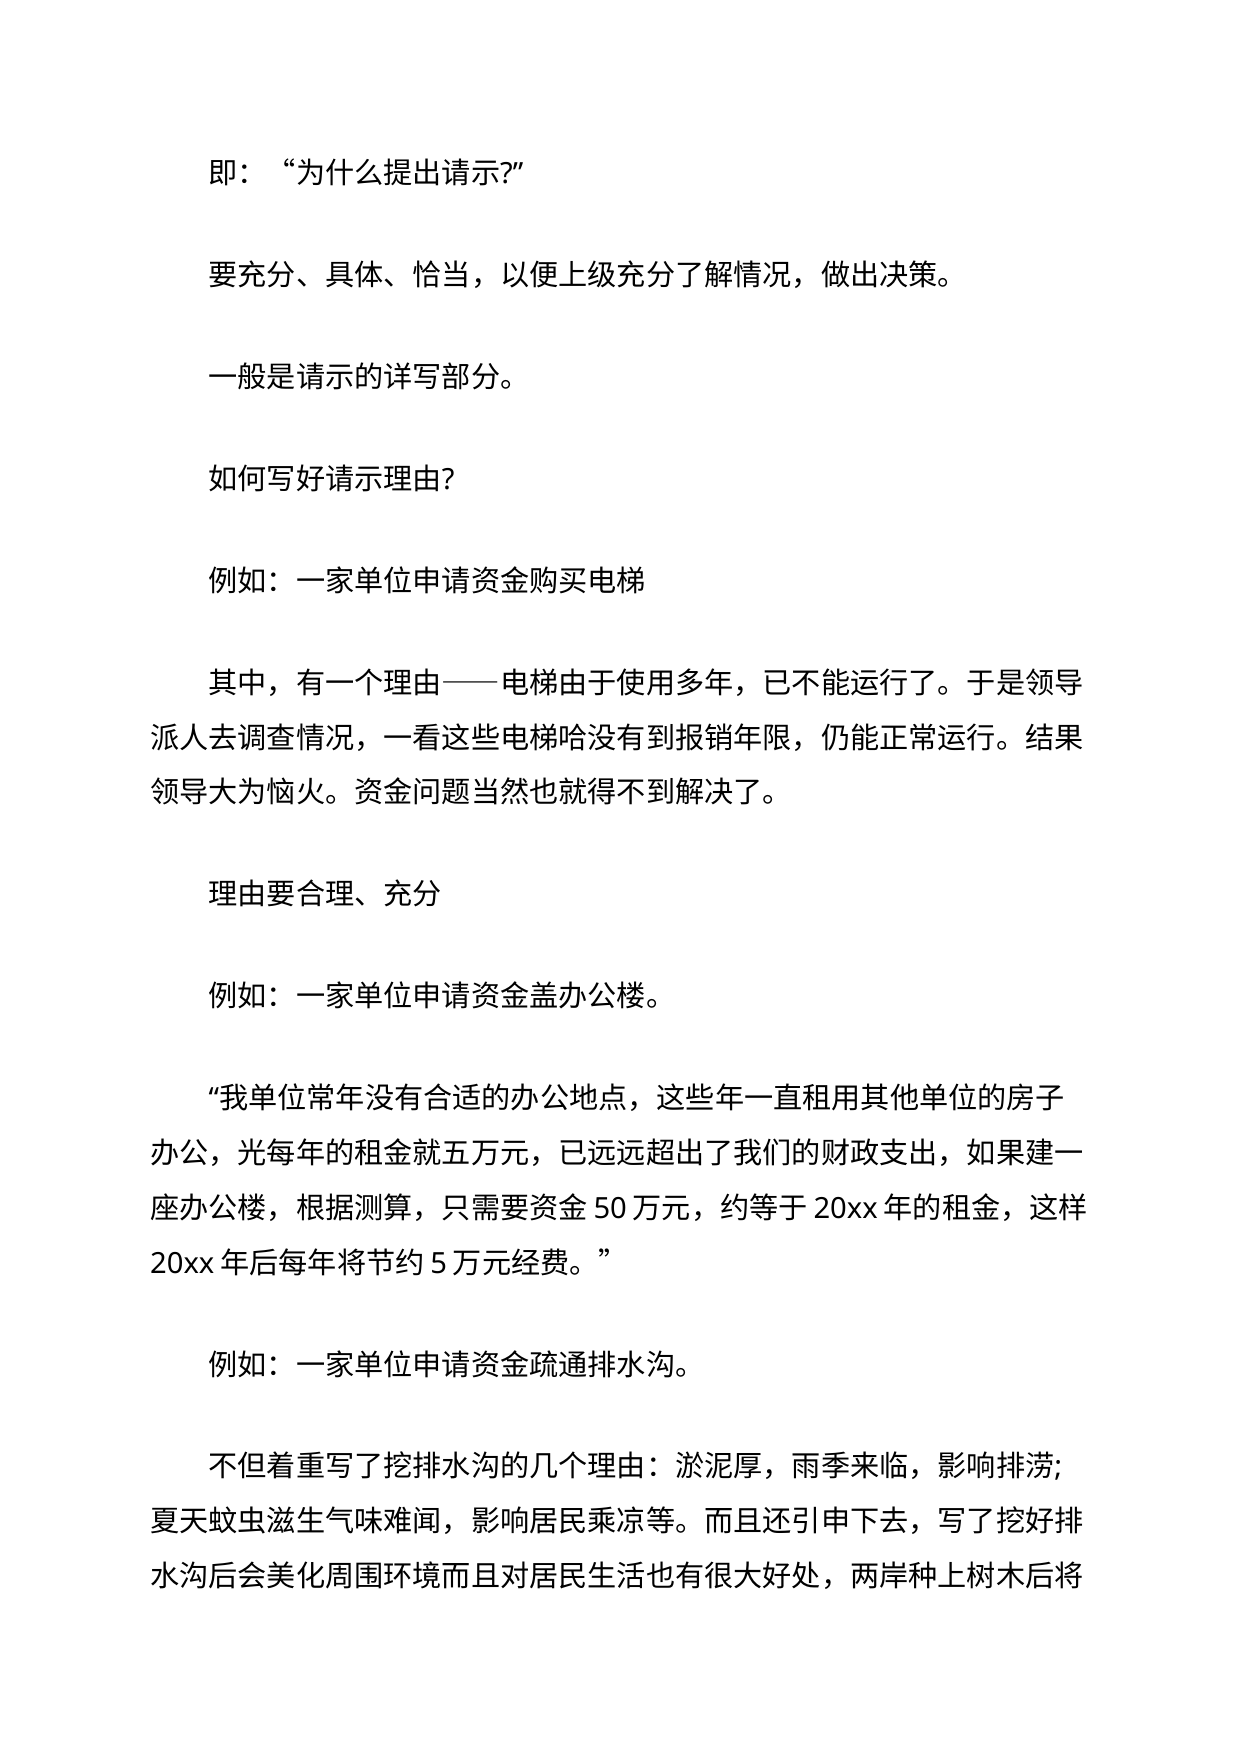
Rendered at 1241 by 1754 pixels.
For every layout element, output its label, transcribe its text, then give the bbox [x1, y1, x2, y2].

text 要充分、具体、恰当，以便上级充分了解情况，做出决策。 [150, 252, 1090, 294]
text 一般是请示的详写部分。 [150, 354, 1090, 396]
text 其中，有一个理由——电梯由于使用多年，已不能运行了。于是领导派人去调查情况，一看这些电梯哈没有到报销年限，仍能正常运行。结果领导大为恼火。资金问题当然也就得不到解决了。 [150, 659, 1090, 811]
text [150, 1443, 1090, 1595]
text 如何写好请示理由? [150, 456, 1090, 498]
text 例如：一家单位申请资金盖办公楼。 [150, 973, 1090, 1015]
text 即：“为什么提出请示?” [150, 150, 1090, 192]
text “我单位常年没有合适的办公地点，这些年一直租用其他单位的房子办公，光每年的租金就五万元，已远远超出了我们的财政支出，如果建一座办公楼，根据测算，只需要资金50万元，约等于20xx年的租金，这样20xx年后每年将节约5万元经费。” [150, 1074, 1090, 1282]
text 例如：一家单位申请资金购买电梯 [150, 557, 1090, 600]
text 理由要合理、充分 [150, 871, 1090, 913]
text 例如：一家单位申请资金疏通排水沟。 [150, 1341, 1090, 1383]
